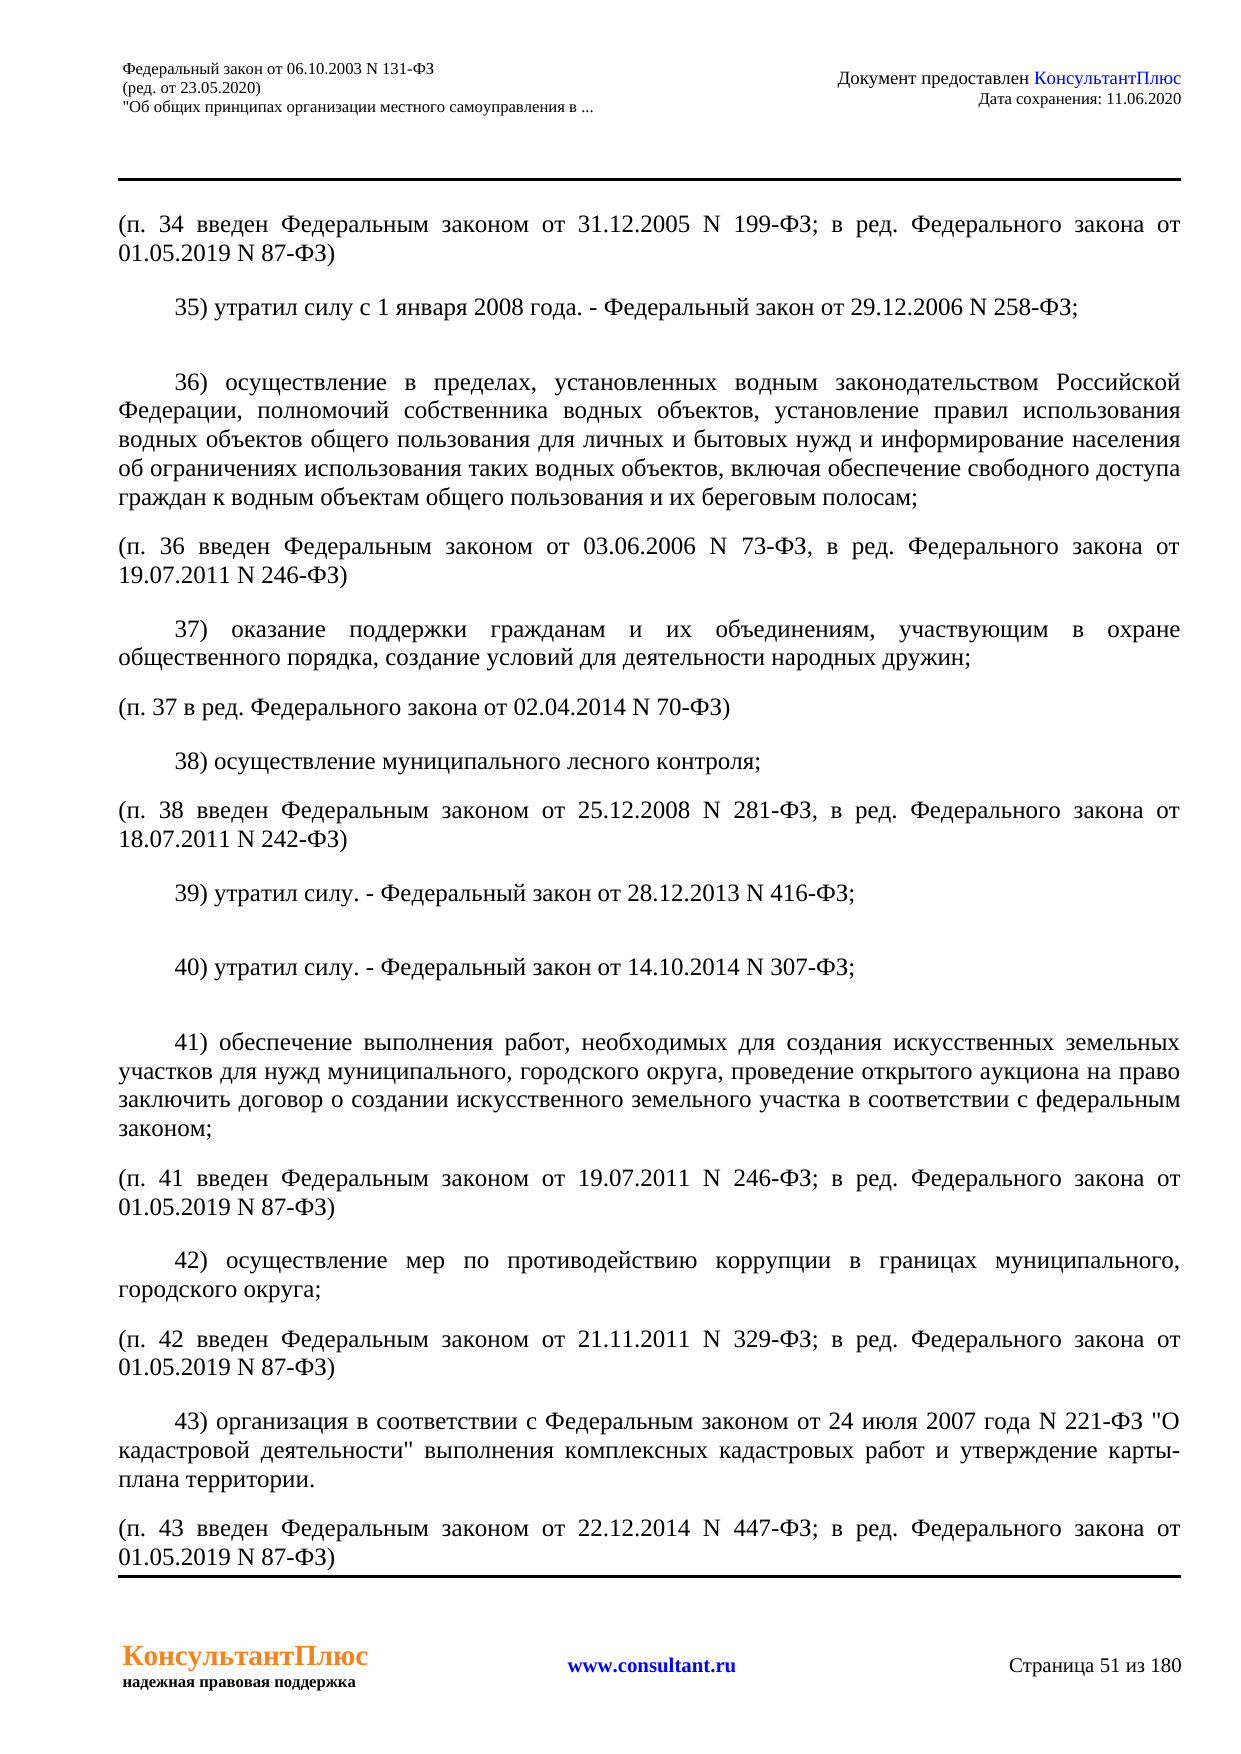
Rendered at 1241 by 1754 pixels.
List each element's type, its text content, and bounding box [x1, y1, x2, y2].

text (п. 34 введен Федеральным законом от 31.12.2005 N 199-ФЗ; в ред. Федерального закона от 01.05.2019 N 87-ФЗ) [118, 209, 1181, 267]
text 42) осуществление мер по противодействию коррупции в границах муниципального, городского округа; [118, 1245, 1181, 1303]
text (п. 43 введен Федеральным законом от 22.12.2014 N 447-ФЗ; в ред. Федерального закона от 01.05.2019 N 87-ФЗ) [118, 1513, 1181, 1571]
text (п. 42 введен Федеральным законом от 21.11.2011 N 329-ФЗ; в ред. Федерального закона от 01.05.2019 N 87-ФЗ) [118, 1324, 1181, 1381]
text 41) обеспечение выполнения работ, необходимых для создания искусственных земельных участков для нужд муниципального, городского округа, проведение открытого аукциона на право заключить договор о создании искусственного земельного участка в соответствии с федеральным законом; [118, 1027, 1181, 1142]
text 43) организация в соответствии с Федеральным законом от 24 июля 2007 года N 221-ФЗ "О кадастровой деятельности" выполнения комплексных кадастровых работ и утверждение карты-плана территории. [118, 1406, 1181, 1492]
text (п. 36 введен Федеральным законом от 03.06.2006 N 73-ФЗ, в ред. Федерального закона от 19.07.2011 N 246-ФЗ) [118, 531, 1181, 589]
text 39) утратил силу. - Федеральный закон от 28.12.2013 N 416-ФЗ; [118, 878, 1181, 907]
text (п. 41 введен Федеральным законом от 19.07.2011 N 246-ФЗ; в ред. Федерального закона от 01.05.2019 N 87-ФЗ) [118, 1163, 1181, 1220]
text 40) утратил силу. - Федеральный закон от 14.10.2014 N 307-ФЗ; [118, 952, 1181, 981]
text 37) оказание поддержки гражданам и их объединениям, участвующим в охране общественного порядка, создание условий для деятельности народных дружин; [118, 614, 1181, 671]
text (п. 37 в ред. Федерального закона от 02.04.2014 N 70-ФЗ) [118, 692, 1181, 721]
text 35) утратил силу с 1 января 2008 года. - Федеральный закон от 29.12.2006 N 258-ФЗ; [118, 292, 1181, 321]
text 36) осуществление в пределах, установленных водным законодательством Российской Федерации, полномочий собственника водных объектов, установление правил использования водных объектов общего пользования для личных и бытовых нужд и информирование населения об ограничениях использования таких водных объектов, включая обеспечение свободного доступа граждан к водным объектам общего пользования и их береговым полосам; [118, 367, 1181, 510]
text 38) осуществление муниципального лесного контроля; [118, 746, 1181, 774]
text (п. 38 введен Федеральным законом от 25.12.2008 N 281-ФЗ, в ред. Федерального закона от 18.07.2011 N 242-ФЗ) [118, 795, 1181, 853]
